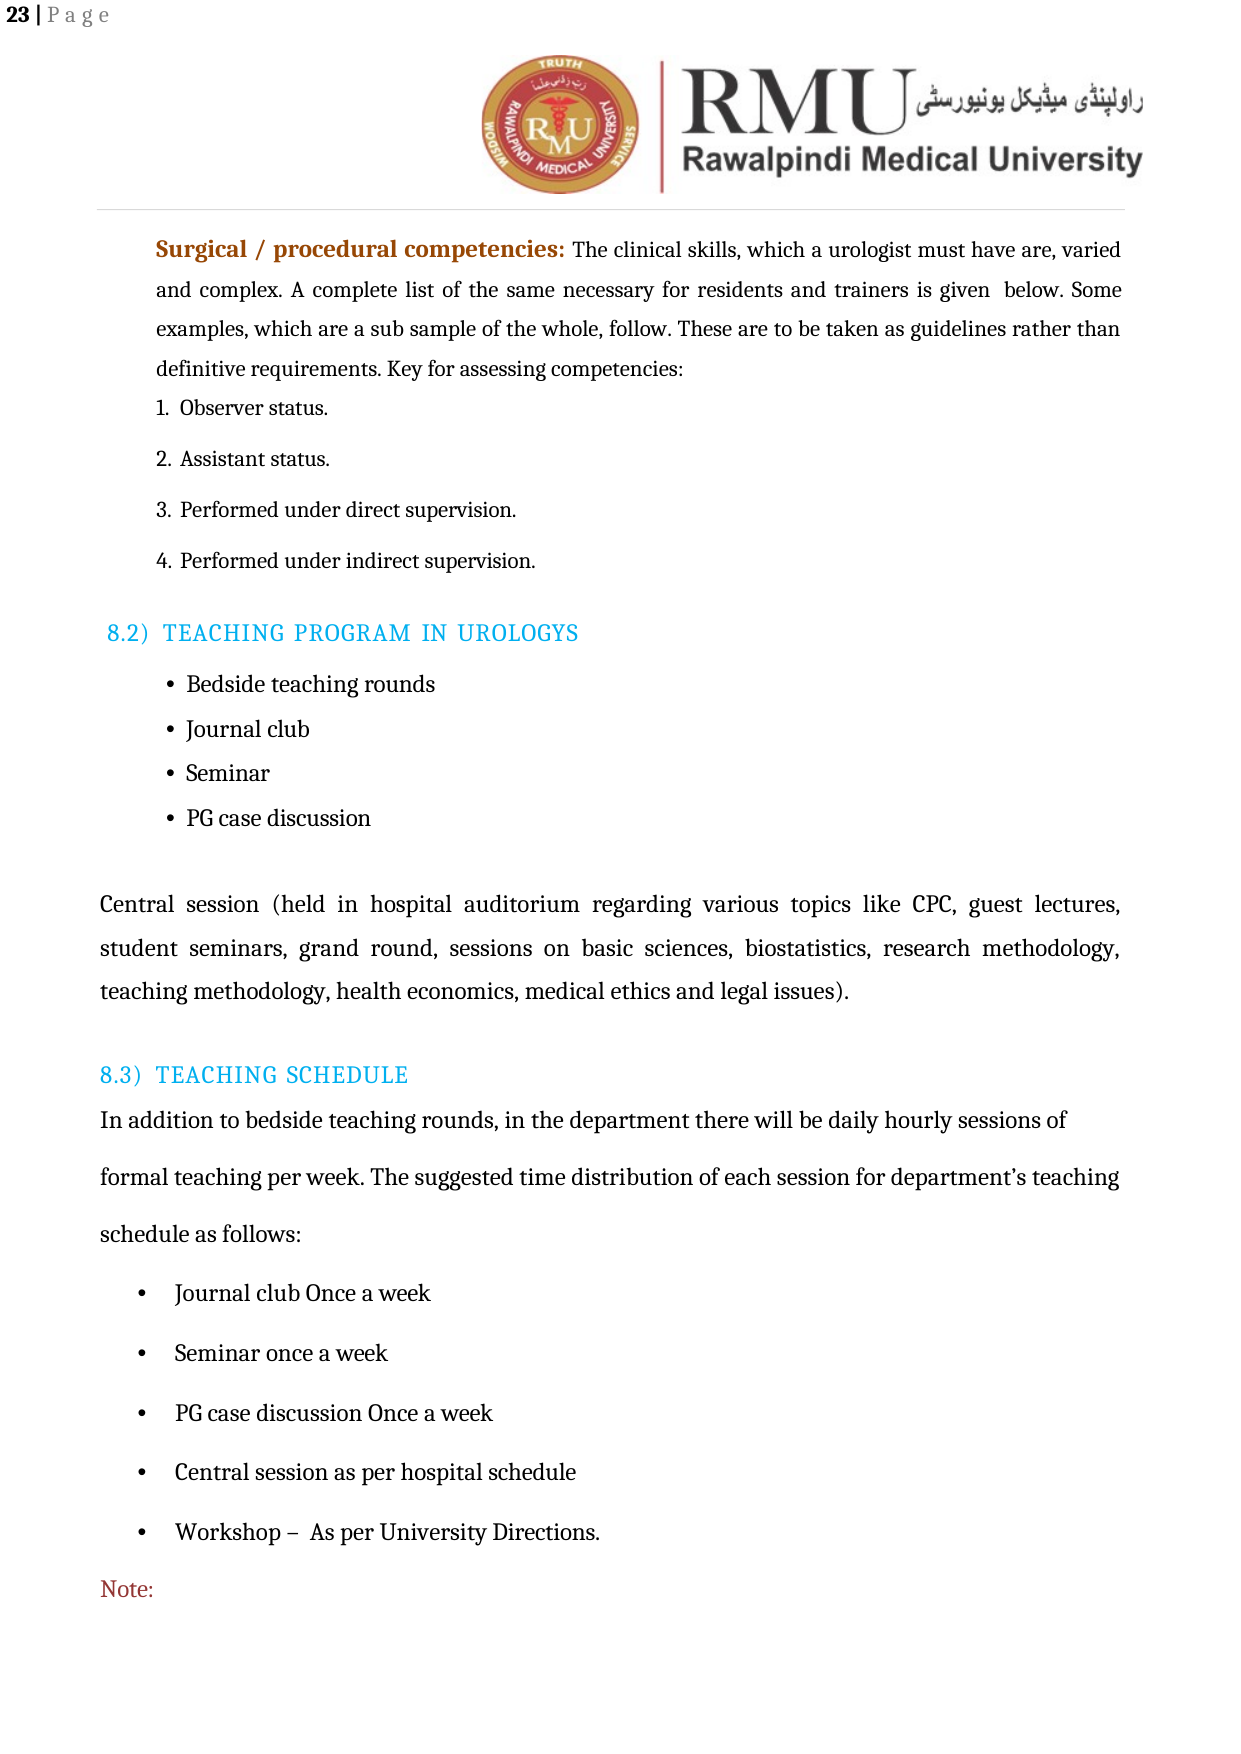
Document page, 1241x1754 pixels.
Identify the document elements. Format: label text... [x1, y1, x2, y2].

list TEACHING PROGRAM IN UROLOGYS [107, 619, 1240, 647]
list Seminar once a week [137, 1338, 1240, 1367]
list Journal club [166, 714, 1240, 743]
list Journal club Once a week [137, 1278, 1240, 1308]
list Assistant status. [156, 446, 1240, 472]
list PG case discussion [166, 803, 1240, 832]
text Note: [100, 1575, 1240, 1604]
text In addition to bedside teaching rounds, in the department there will be daily hourly sessions of formal teaching per week. The suggested time distribution of each session for department’s teaching schedule as follows: [100, 1106, 1121, 1248]
list Bedside teaching rounds [166, 669, 1240, 699]
list Performed under direct supervision. [156, 497, 1240, 523]
picture [481, 55, 1143, 194]
text Surgical / procedural competencies: The clinical skills, which a urologist must have are, varied and complex. A complete list of the same necessary for residents and trainers is given below. Some examples, which are a sub sample of the whole, follow. These are to be taken as guidelines rather than definitive requirements. Key for assessing competencies: [156, 235, 1122, 382]
list Seminar [166, 758, 1240, 788]
list Workshop – As per University Directions. [137, 1517, 1240, 1547]
list Central session as per hospital schedule [137, 1457, 1240, 1487]
list Observer status. [156, 395, 1240, 422]
list PG case discussion Once a week [137, 1398, 1240, 1427]
list TEACHING SCHEDULE [100, 1061, 1240, 1089]
list Performed under indirect supervision. [156, 548, 1240, 574]
text Central session (held in hospital auditorium regarding various topics like CPC, guest lectures, student seminars, grand round, sessions on basic sciences, biostatistics, research methodology, teaching methodology, health economics, medical ethics and legal issues). [100, 890, 1121, 1005]
